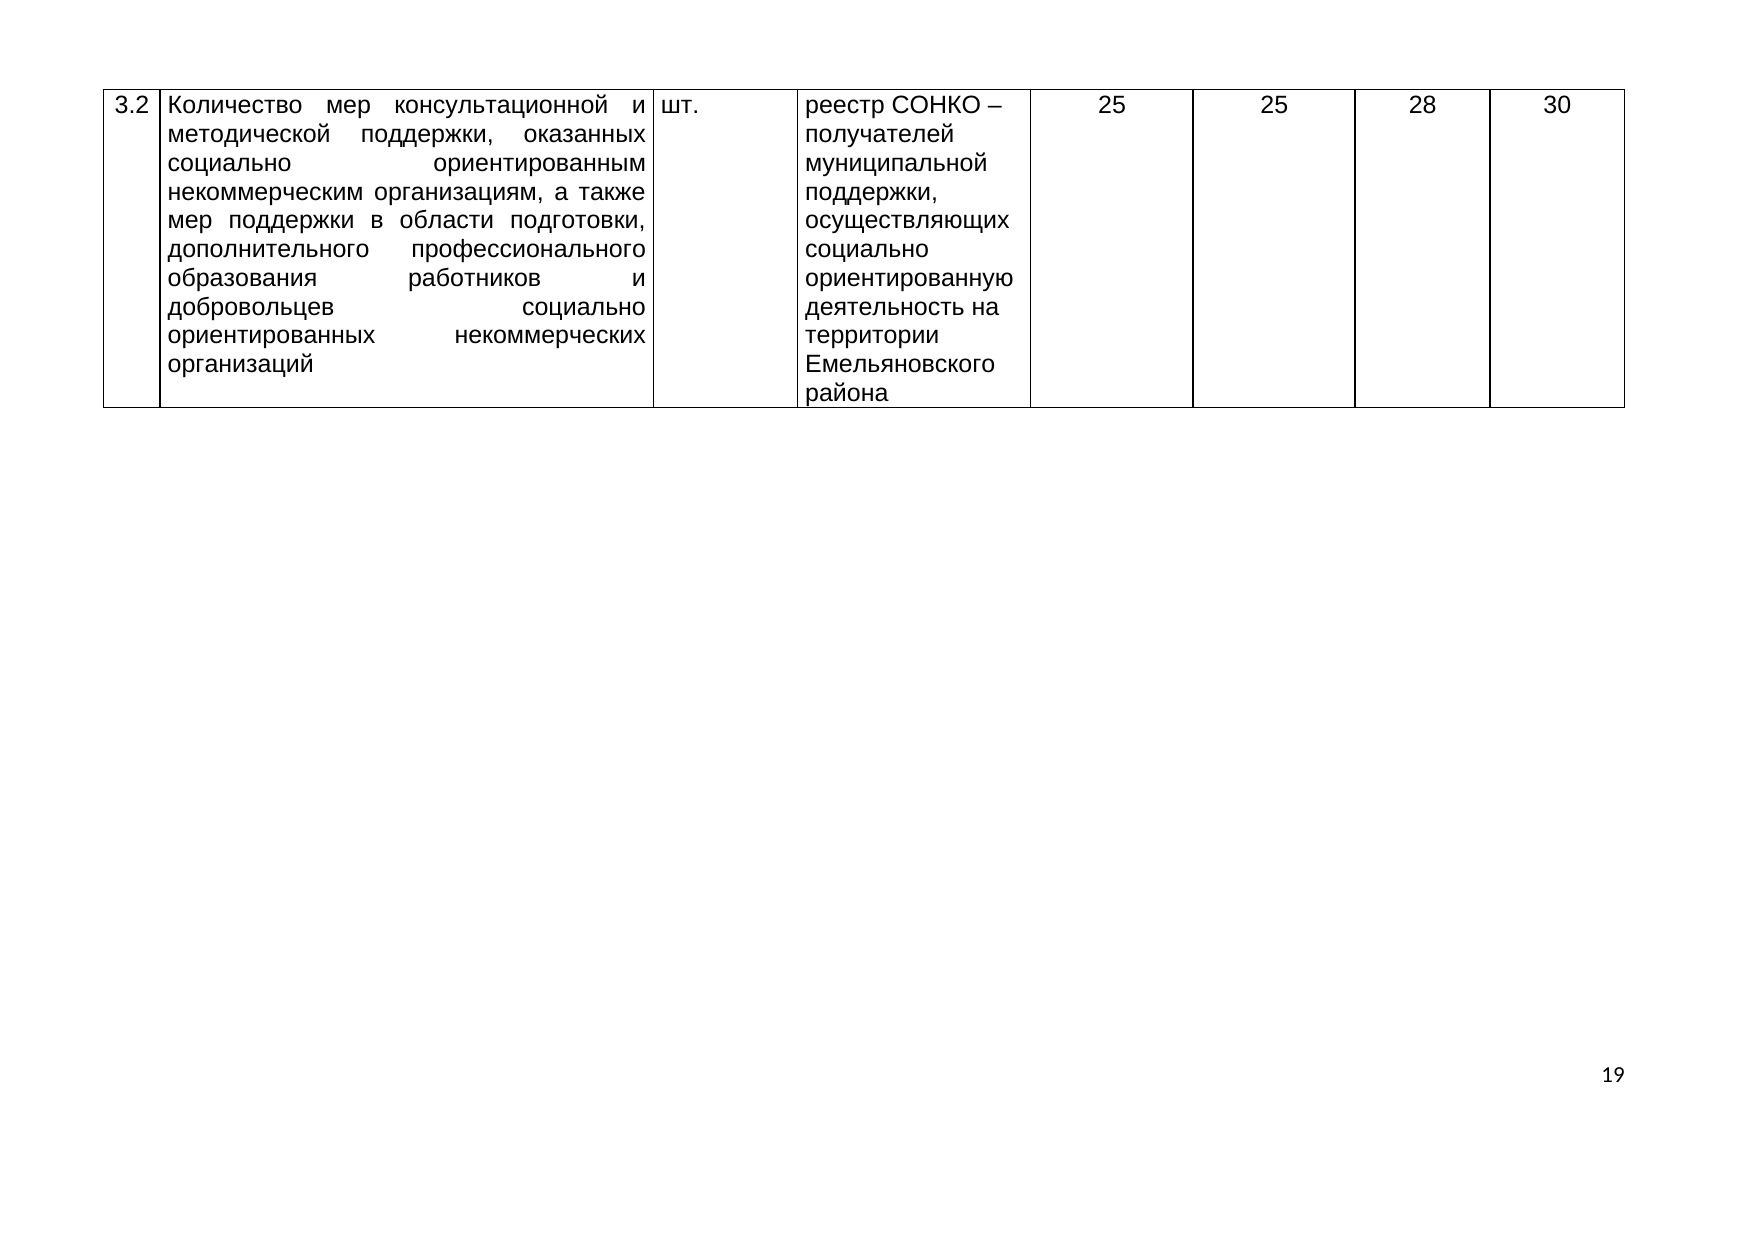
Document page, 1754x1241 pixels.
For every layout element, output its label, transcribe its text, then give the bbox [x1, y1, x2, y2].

table_cell 3.2 [104, 90, 159, 406]
table_cell Количество мер консультационной и методической поддержки, оказанных социально ориентированным некоммерческим организациям, а также мер поддержки в области подготовки, дополнительного профессионального образования работников и добровольцев социально ориентированных некоммерческих организаций [161, 90, 653, 406]
table_cell 30 [1491, 90, 1624, 406]
table_cell реестр СОНКО – получателей муниципальной поддержки, осуществляющих социально ориентированную деятельность на территории Емельяновского района [798, 90, 1030, 406]
table_cell 28 [1356, 90, 1489, 406]
table_cell 25 [1031, 90, 1192, 406]
table_cell 25 [1194, 90, 1354, 406]
table_cell шт. [654, 90, 797, 406]
